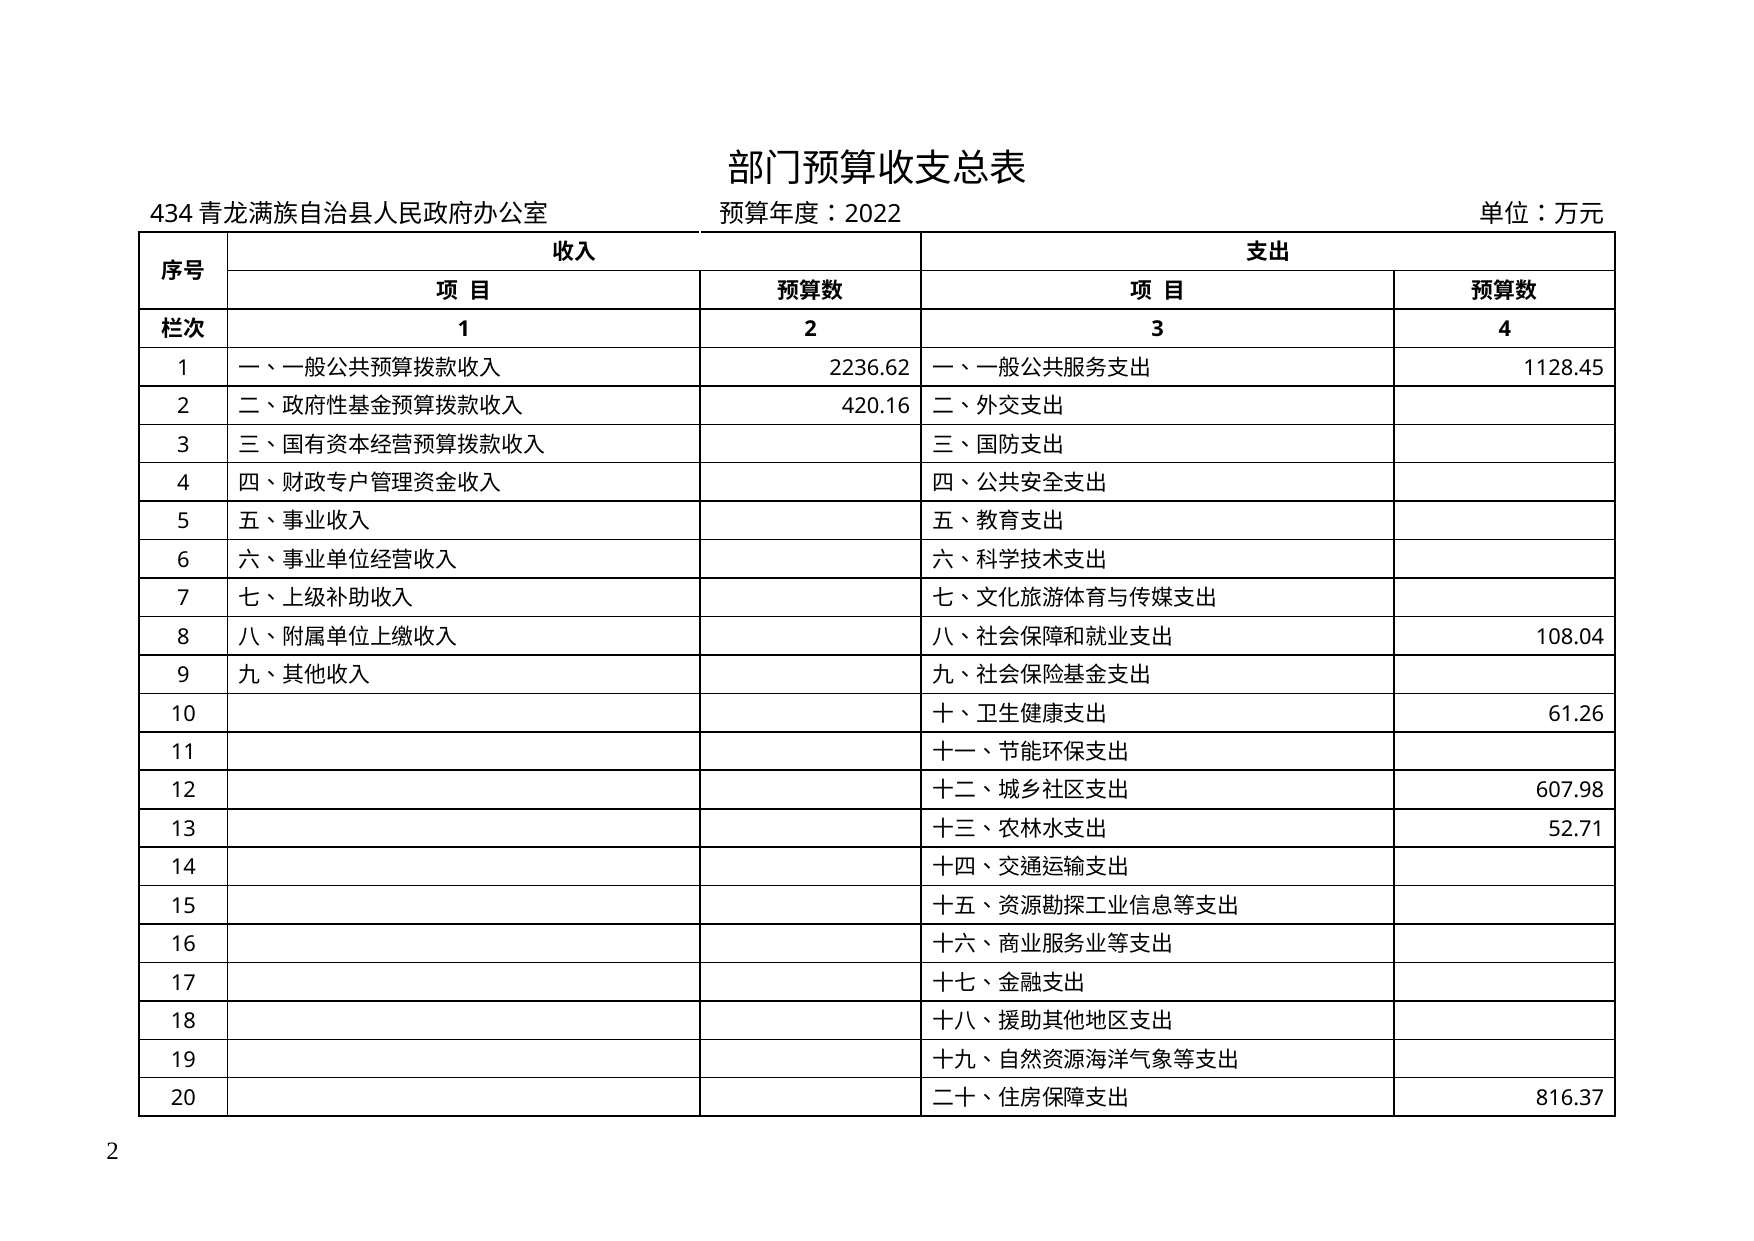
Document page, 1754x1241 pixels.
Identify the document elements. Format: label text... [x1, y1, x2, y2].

table_cell 序号 [140, 233, 227, 308]
table_cell [1395, 425, 1614, 462]
table_cell 十四、交通运输支出 [922, 848, 1393, 885]
table_cell 607.98 [1395, 771, 1614, 808]
table_header 预算年度：2022 [701, 195, 920, 231]
table_cell 8 [140, 617, 227, 654]
table_cell [228, 694, 699, 731]
table_cell [228, 925, 699, 962]
table_cell [228, 1040, 699, 1077]
table_cell 二、政府性基金预算拨款收入 [228, 387, 699, 423]
table_cell 18 [140, 1002, 227, 1038]
table_cell 7 [140, 579, 227, 616]
table_cell 十、卫生健康支出 [922, 694, 1393, 731]
table_cell 五、事业收入 [228, 502, 699, 539]
table_cell 十九、自然资源海洋气象等支出 [922, 1040, 1393, 1077]
table_cell 十八、援助其他地区支出 [922, 1002, 1393, 1038]
table_cell [701, 579, 920, 616]
table_header 单位：万元 [922, 195, 1614, 231]
table_cell 816.37 [1395, 1078, 1614, 1115]
table_cell [1395, 925, 1614, 962]
table_cell [228, 886, 699, 923]
table_cell [1395, 1002, 1614, 1038]
table_cell 6 [140, 540, 227, 577]
table_header 434青龙满族自治县人民政府办公室 [140, 195, 699, 231]
table_cell 十七、金融支出 [922, 963, 1393, 1000]
table_cell 11 [140, 733, 227, 769]
table_cell [1395, 502, 1614, 539]
table_cell [228, 771, 699, 808]
table_cell 3 [140, 425, 227, 462]
table_cell [1395, 463, 1614, 500]
table_cell [228, 810, 699, 846]
table_cell [228, 733, 699, 769]
table_cell 13 [140, 810, 227, 846]
table_cell 收入 [228, 233, 920, 270]
table_cell 2 [140, 387, 227, 423]
table_cell 108.04 [1395, 617, 1614, 654]
table_cell [701, 617, 920, 654]
table_cell 2236.62 [701, 348, 920, 385]
table_cell 16 [140, 925, 227, 962]
table_cell [701, 540, 920, 577]
table_cell 十一、节能环保支出 [922, 733, 1393, 769]
table_cell [1395, 886, 1614, 923]
table_cell 4 [140, 463, 227, 500]
table_cell 五、教育支出 [922, 502, 1393, 539]
table_cell 20 [140, 1078, 227, 1115]
table_cell 项 目 [228, 271, 699, 308]
table_cell 六、事业单位经营收入 [228, 540, 699, 577]
table_cell 项 目 [922, 271, 1393, 308]
table_cell [1395, 733, 1614, 769]
table_cell 15 [140, 886, 227, 923]
table_cell [228, 1078, 699, 1115]
table_cell [701, 656, 920, 692]
table_cell 八、社会保障和就业支出 [922, 617, 1393, 654]
table_cell 9 [140, 656, 227, 692]
table_cell [1395, 387, 1614, 423]
table_cell 61.26 [1395, 694, 1614, 731]
table_cell 十五、资源勘探工业信息等支出 [922, 886, 1393, 923]
table_cell 十二、城乡社区支出 [922, 771, 1393, 808]
table_cell [228, 848, 699, 885]
table_cell 二十、住房保障支出 [922, 1078, 1393, 1115]
table_cell 栏次 [140, 310, 227, 347]
table_cell 四、财政专户管理资金收入 [228, 463, 699, 500]
table_cell [701, 694, 920, 731]
table_cell 十三、农林水支出 [922, 810, 1393, 846]
table_cell 三、国防支出 [922, 425, 1393, 462]
table_cell 四、公共安全支出 [922, 463, 1393, 500]
table_cell 19 [140, 1040, 227, 1077]
table_cell [228, 963, 699, 1000]
table_cell 5 [140, 502, 227, 539]
table_cell 九、社会保险基金支出 [922, 656, 1393, 692]
table_cell [701, 1078, 920, 1115]
table_cell 八、附属单位上缴收入 [228, 617, 699, 654]
table_cell [1395, 656, 1614, 692]
table_cell 1128.45 [1395, 348, 1614, 385]
table_cell 10 [140, 694, 227, 731]
table_cell [701, 771, 920, 808]
table_cell 一、一般公共服务支出 [922, 348, 1393, 385]
table_cell [701, 886, 920, 923]
table_cell 九、其他收入 [228, 656, 699, 692]
table_cell 3 [922, 310, 1393, 347]
table_cell [701, 425, 920, 462]
table_cell 52.71 [1395, 810, 1614, 846]
table_cell 预算数 [1395, 271, 1614, 308]
table_cell 14 [140, 848, 227, 885]
table_cell 七、上级补助收入 [228, 579, 699, 616]
table_cell [1395, 540, 1614, 577]
table_cell [1395, 579, 1614, 616]
table_cell [1395, 1040, 1614, 1077]
table_cell 六、科学技术支出 [922, 540, 1393, 577]
table_cell 4 [1395, 310, 1614, 347]
table_cell [701, 963, 920, 1000]
table_cell [701, 1040, 920, 1077]
text 部门预算收支总表 [106, 142, 1648, 193]
table_cell [701, 1002, 920, 1038]
table_cell 二、外交支出 [922, 387, 1393, 423]
table_cell 12 [140, 771, 227, 808]
table_cell [701, 502, 920, 539]
table_cell [701, 810, 920, 846]
table_cell 2 [701, 310, 920, 347]
table_cell 17 [140, 963, 227, 1000]
table_cell 预算数 [701, 271, 920, 308]
table_cell 七、文化旅游体育与传媒支出 [922, 579, 1393, 616]
table_cell [701, 925, 920, 962]
table_cell 1 [228, 310, 699, 347]
table_cell 420.16 [701, 387, 920, 423]
table_cell 1 [140, 348, 227, 385]
table_cell 十六、商业服务业等支出 [922, 925, 1393, 962]
table_cell 三、国有资本经营预算拨款收入 [228, 425, 699, 462]
table_cell [701, 848, 920, 885]
table_cell [1395, 848, 1614, 885]
table_cell 支出 [922, 233, 1614, 270]
table_cell [701, 463, 920, 500]
table_cell [701, 733, 920, 769]
table_cell [1395, 963, 1614, 1000]
table_cell [228, 1002, 699, 1038]
table_cell 一、一般公共预算拨款收入 [228, 348, 699, 385]
